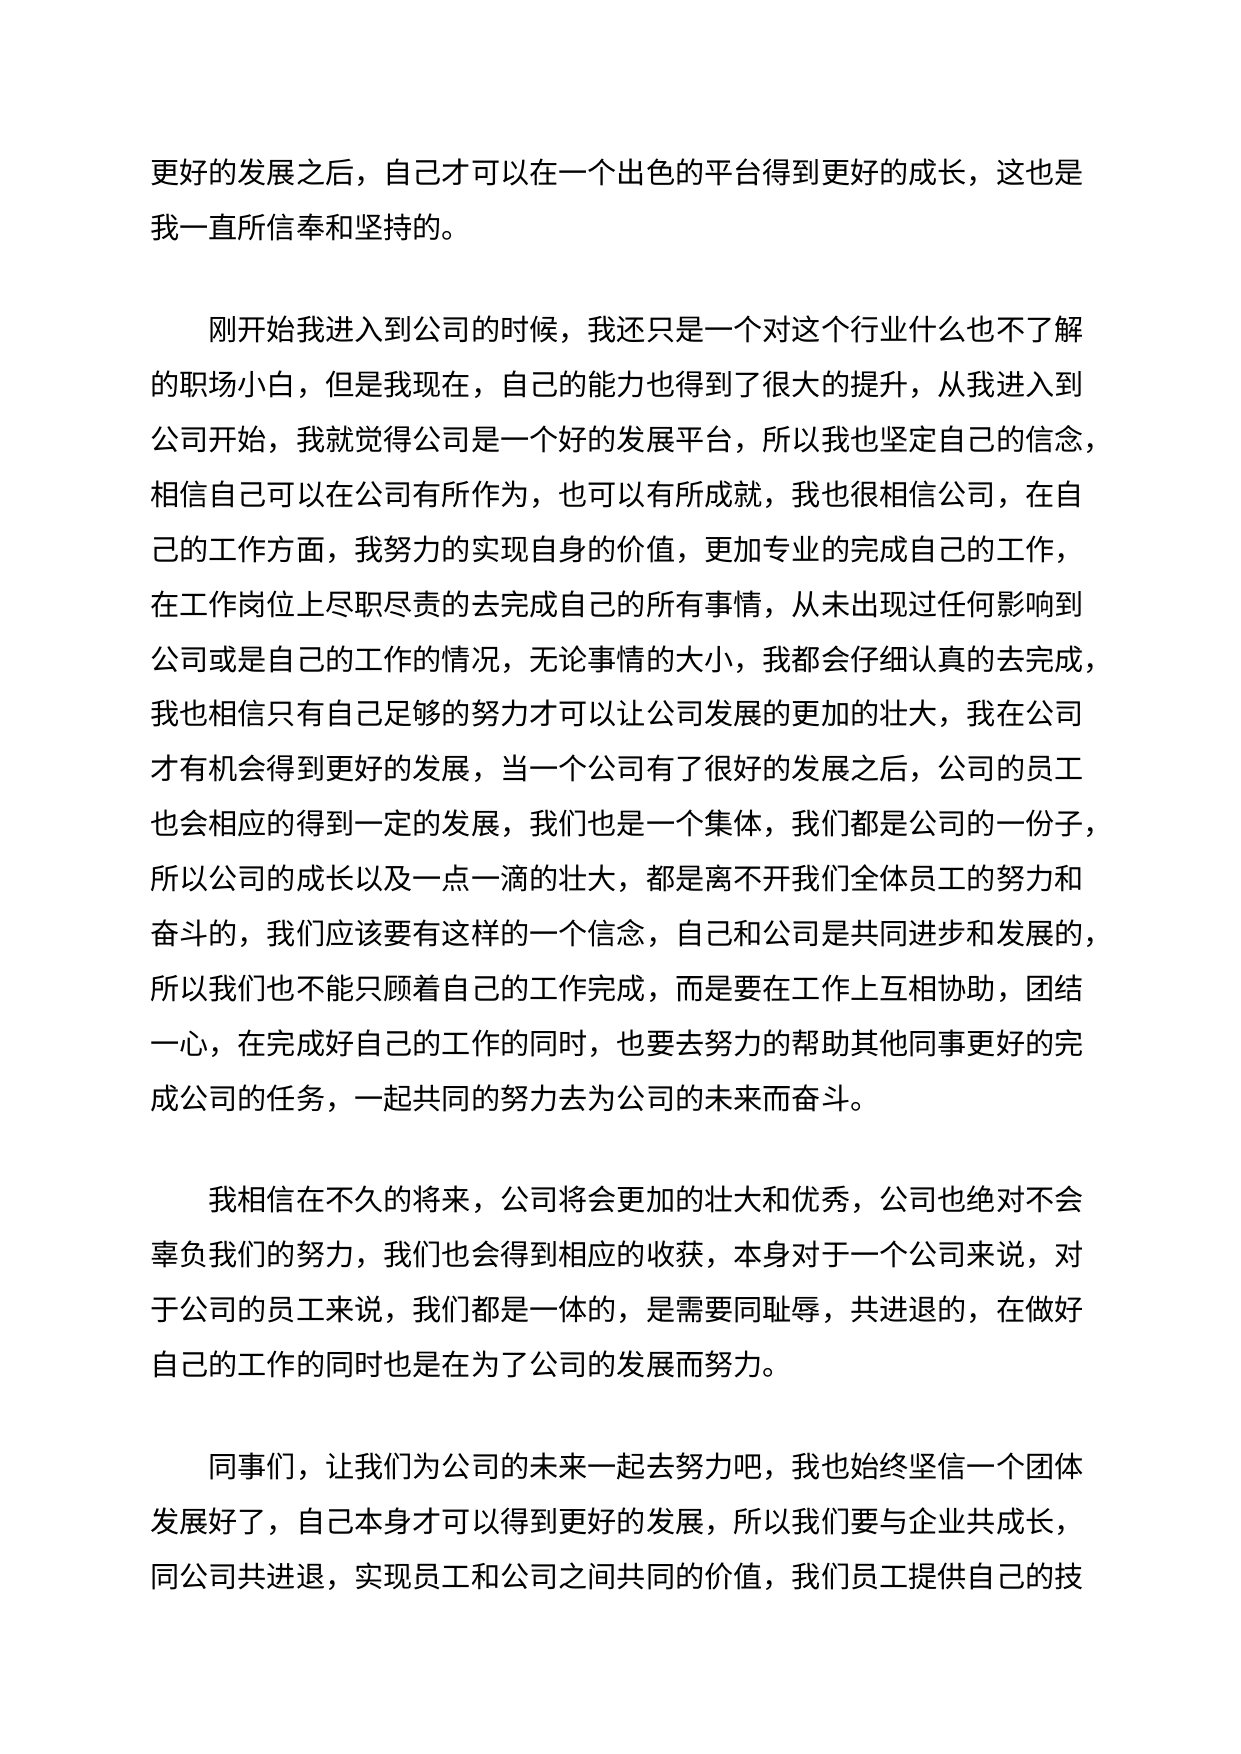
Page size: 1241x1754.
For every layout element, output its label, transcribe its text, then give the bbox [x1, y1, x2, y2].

text 我相信在不久的将来，公司将会更加的壮大和优秀，公司也绝对不会辜负我们的努力，我们也会得到相应的收获，本身对于一个公司来说，对于公司的员工来说，我们都是一体的，是需要同耻辱，共进退的，在做好自己的工作的同时也是在为了公司的发展而努力。 [150, 1177, 1090, 1384]
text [150, 1443, 1090, 1596]
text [150, 150, 1090, 247]
text 刚开始我进入到公司的时候，我还只是一个对这个行业什么也不了解的职场小白，但是我现在，自己的能力也得到了很大的提升，从我进入到公司开始，我就觉得公司是一个好的发展平台，所以我也坚定自己的信念，相信自己可以在公司有所作为，也可以有所成就，我也很相信公司，在自己的工作方面，我努力的实现自身的价值，更加专业的完成自己的工作，在工作岗位上尽职尽责的去完成自己的所有事情，从未出现过任何影响到公司或是自己的工作的情况，无论事情的大小，我都会仔细认真的去完成，我也相信只有自己足够的努力才可以让公司发展的更加的壮大，我在公司才有机会得到更好的发展，当一个公司有了很好的发展之后，公司的员工也会相应的得到一定的发展，我们也是一个集体，我们都是公司的一份子，所以公司的成长以及一点一滴的壮大，都是离不开我们全体员工的努力和奋斗的，我们应该要有这样的一个信念，自己和公司是共同进步和发展的，所以我们也不能只顾着自己的工作完成，而是要在工作上互相协助，团结一心，在完成好自己的工作的同时，也要去努力的帮助其他同事更好的完成公司的任务，一起共同的努力去为公司的未来而奋斗。 [150, 307, 1090, 1117]
